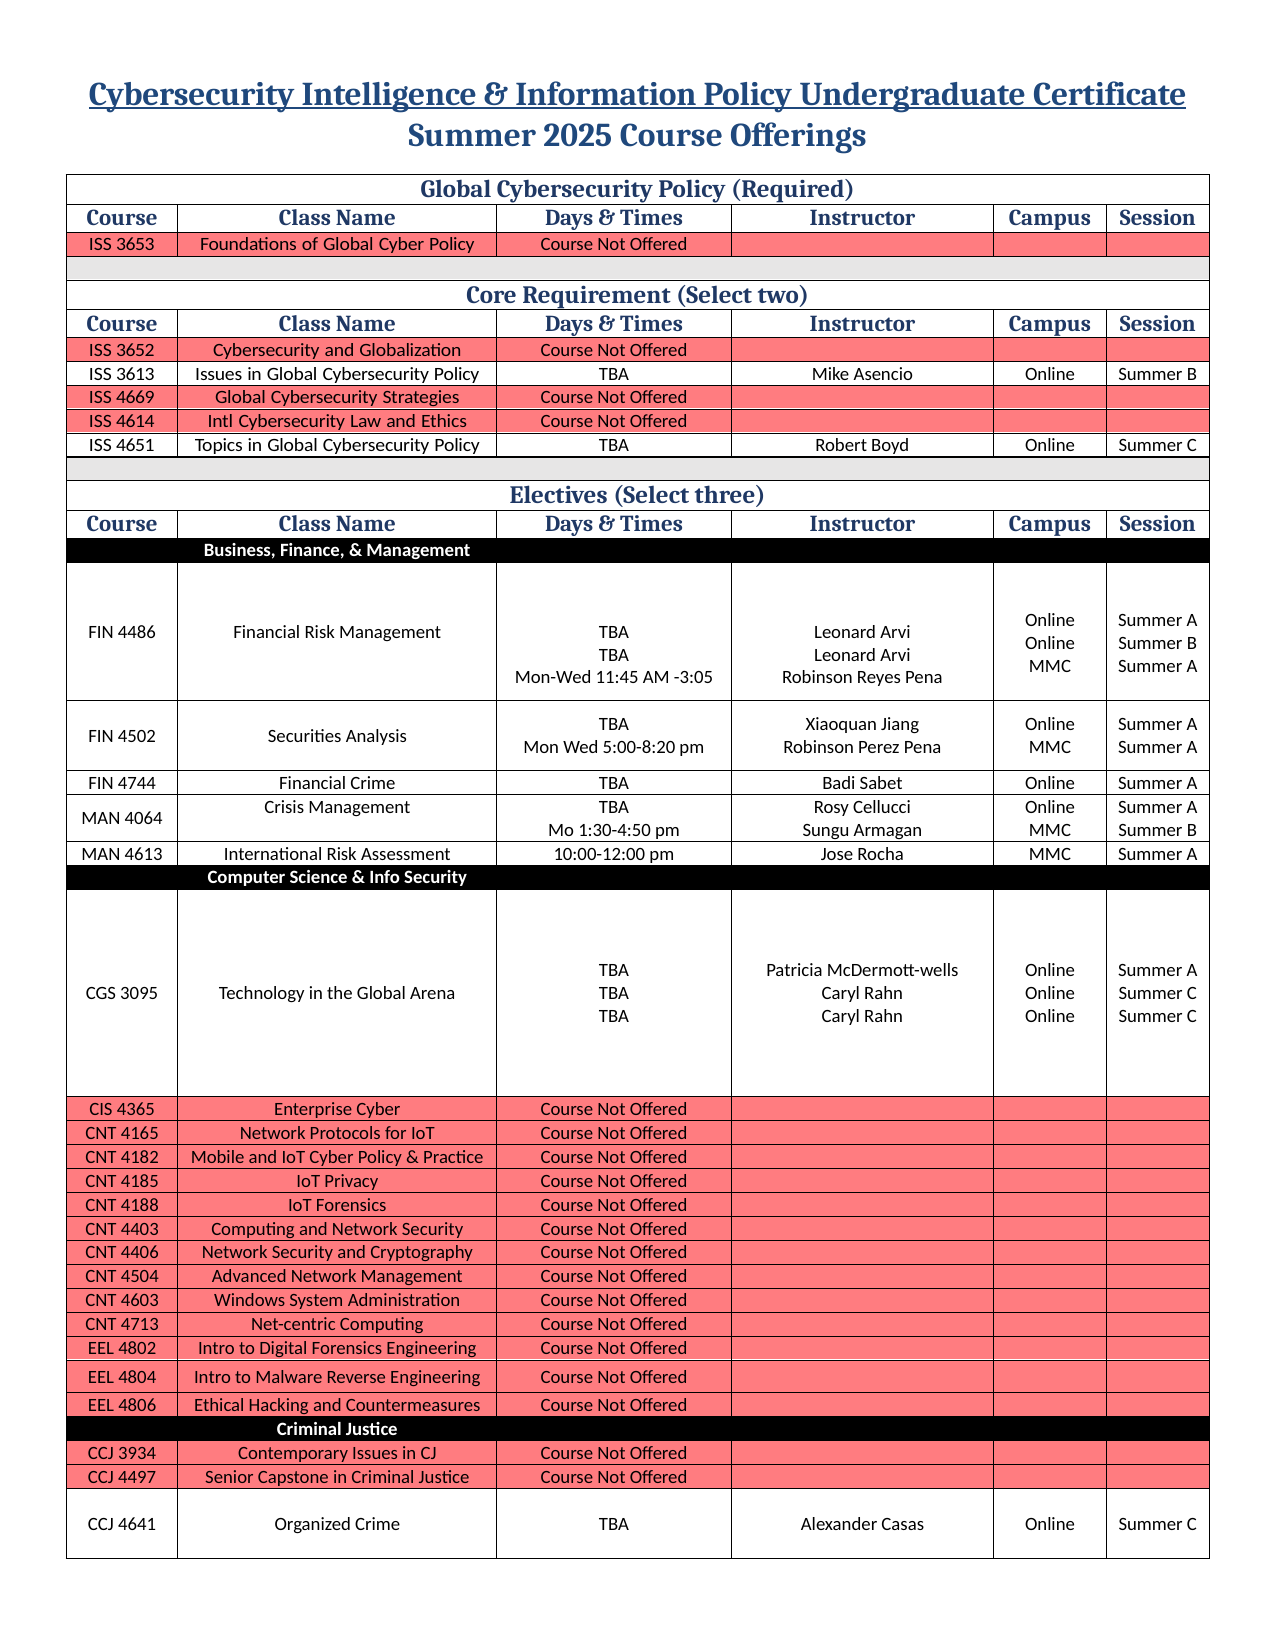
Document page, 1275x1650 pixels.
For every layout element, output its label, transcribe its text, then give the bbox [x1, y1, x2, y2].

table_cell EEL 4806 [67, 1393, 177, 1416]
table_cell ISS 3653 [67, 233, 177, 256]
table_cell Course Not Offered [497, 1441, 731, 1464]
table_cell CNT 4406 [67, 1241, 177, 1264]
table_cell Course Not Offered [497, 1465, 731, 1488]
table_cell Instructor [732, 205, 993, 232]
table_cell Summer A [1107, 842, 1209, 865]
table_cell [732, 1145, 993, 1168]
table_cell Xiaoquan Jiang Robinson Perez Pena [732, 701, 993, 770]
table_cell [732, 1337, 993, 1359]
table_cell [732, 1465, 993, 1488]
table_cell Financial Crime [178, 771, 496, 794]
table_cell IoT Forensics [178, 1193, 496, 1216]
table_cell Course Not Offered [497, 386, 731, 408]
table_cell Enterprise Cyber [178, 1097, 496, 1120]
table_cell Course Not Offered [497, 1121, 731, 1144]
table_cell [1107, 1441, 1209, 1464]
table_cell [1107, 1337, 1209, 1359]
table_cell Electives (Select three) [67, 481, 1209, 510]
table_cell TBA Mo 1:30-4:50 pm [497, 795, 731, 841]
table_cell [1107, 866, 1209, 889]
table_cell [994, 1337, 1106, 1359]
table_cell [1107, 1265, 1209, 1288]
table_cell Badi Sabet [732, 771, 993, 794]
table_cell Online MMC [994, 701, 1106, 770]
table_cell ISS 4614 [67, 410, 177, 432]
table_cell [1107, 233, 1209, 256]
table_cell [1107, 1193, 1209, 1216]
table_cell [994, 386, 1106, 408]
table_cell [994, 1121, 1106, 1144]
table_cell ISS 4669 [67, 386, 177, 408]
table_cell [994, 539, 1106, 562]
table_cell Course Not Offered [497, 1289, 731, 1312]
table_cell Campus [994, 511, 1106, 538]
table_cell Course Not Offered [497, 1393, 731, 1416]
table_cell MAN 4064 [67, 795, 177, 841]
table_cell [1107, 410, 1209, 432]
table_cell Network Protocols for IoT [178, 1121, 496, 1144]
table_cell [994, 1313, 1106, 1336]
table_cell Course Not Offered [497, 1097, 731, 1120]
table_cell [732, 539, 993, 562]
table_cell [732, 1193, 993, 1216]
table_cell Network Security and Cryptography [178, 1241, 496, 1264]
table_cell [67, 257, 1209, 279]
table_cell CNT 4504 [67, 1265, 177, 1288]
table_cell Financial Risk Management [178, 563, 496, 700]
table_cell [732, 410, 993, 432]
table_cell Securities Analysis [178, 701, 496, 770]
table_cell Mobile and IoT Cyber Policy & Practice [178, 1145, 496, 1168]
table_cell Summer C [1107, 1489, 1209, 1558]
table_cell Online [994, 1489, 1106, 1558]
table_cell [994, 1097, 1106, 1120]
table_cell Robert Boyd [732, 434, 993, 456]
table_cell [497, 539, 731, 562]
table_cell CCJ 3934 [67, 1441, 177, 1464]
table_cell Course Not Offered [497, 1169, 731, 1192]
table_cell Session [1107, 310, 1209, 337]
table_cell Summer A Summer C Summer C [1107, 890, 1209, 1096]
table_cell Course [67, 511, 177, 538]
table_cell [732, 866, 993, 889]
table_cell Cybersecurity and Globalization [178, 338, 496, 361]
table_cell [994, 1217, 1106, 1240]
table_cell CCJ 4497 [67, 1465, 177, 1488]
table_header Global Cybersecurity Policy (Required) [67, 175, 1209, 204]
table_cell [732, 1393, 993, 1416]
table_cell [994, 1417, 1106, 1440]
table_cell [1107, 539, 1209, 562]
table_cell Class Name [178, 511, 496, 538]
table_cell TBA [497, 1489, 731, 1558]
table_cell [994, 338, 1106, 361]
table_cell [732, 1417, 993, 1440]
table_cell CNT 4188 [67, 1193, 177, 1216]
table_cell TBA TBA TBA [497, 890, 731, 1096]
table_cell MAN 4613 [67, 842, 177, 865]
table_cell ISS 4651 [67, 434, 177, 456]
table_cell Class Name [178, 310, 496, 337]
table_cell [497, 1417, 731, 1440]
table_cell Campus [994, 205, 1106, 232]
table_cell Summer A Summer B Summer A [1107, 563, 1209, 700]
table_cell IoT Privacy [178, 1169, 496, 1192]
table_cell [1107, 1169, 1209, 1192]
table_cell Course Not Offered [497, 1145, 731, 1168]
table_cell [994, 1241, 1106, 1264]
table_cell Foundations of Global Cyber Policy [178, 233, 496, 256]
table_cell [1107, 1417, 1209, 1440]
table_cell Intro to Digital Forensics Engineering [178, 1337, 496, 1359]
table_cell Course Not Offered [497, 1193, 731, 1216]
table_cell Ethical Hacking and Countermeasures [178, 1393, 496, 1416]
table_cell [994, 410, 1106, 432]
table_cell CNT 4603 [67, 1289, 177, 1312]
table_cell MMC [994, 842, 1106, 865]
table_cell Advanced Network Management [178, 1265, 496, 1288]
table_cell [1107, 1097, 1209, 1120]
table_cell Summer A Summer B [1107, 795, 1209, 841]
table_cell [994, 1145, 1106, 1168]
table_cell Senior Capstone in Criminal Justice [178, 1465, 496, 1488]
table_cell Summer C [1107, 434, 1209, 456]
table_cell Course Not Offered [497, 410, 731, 432]
table_cell Summer B [1107, 362, 1209, 384]
table_cell Online MMC [994, 795, 1106, 841]
table_cell Summer A [1107, 771, 1209, 794]
table_cell [1107, 1289, 1209, 1312]
table_cell Topics in Global Cybersecurity Policy [178, 434, 496, 456]
table_cell [67, 458, 1209, 480]
table_cell Alexander Casas [732, 1489, 993, 1558]
table_cell Jose Rocha [732, 842, 993, 865]
table_cell [67, 539, 177, 562]
table_cell Online Online MMC [994, 563, 1106, 700]
text Cybersecurity Intelligence & Information Policy Undergraduate Certificate Summer 2025 Course Offerings [75, 75, 1200, 155]
table_cell Leonard Arvi Leonard Arvi Robinson Reyes Pena [732, 563, 993, 700]
table_cell Course [67, 205, 177, 232]
table_cell Course Not Offered [497, 1217, 731, 1240]
table_cell FIN 4502 [67, 701, 177, 770]
table_cell [1107, 338, 1209, 361]
table_cell CNT 4713 [67, 1313, 177, 1336]
table_cell [994, 233, 1106, 256]
table_cell Days & Times [497, 310, 731, 337]
table_cell [1107, 1393, 1209, 1416]
table_cell [994, 1465, 1106, 1488]
table_cell [1107, 1465, 1209, 1488]
table_cell Contemporary Issues in CJ [178, 1441, 496, 1464]
table_cell Criminal Justice [178, 1417, 496, 1440]
table_cell CGS 3095 [67, 890, 177, 1096]
table_cell Patricia McDermott-wells Caryl Rahn Caryl Rahn [732, 890, 993, 1096]
table_cell [994, 1361, 1106, 1392]
table_cell Instructor [732, 511, 993, 538]
table_cell TBA [497, 434, 731, 456]
table_cell [1107, 1145, 1209, 1168]
table_cell [732, 1097, 993, 1120]
table_cell Summer A Summer A [1107, 701, 1209, 770]
table_cell Core Requirement (Select two) [67, 281, 1209, 309]
table_cell [732, 1441, 993, 1464]
table_cell [1107, 1217, 1209, 1240]
table_cell [994, 1441, 1106, 1464]
table_cell [994, 1393, 1106, 1416]
table_cell [1107, 1241, 1209, 1264]
table_cell Course Not Offered [497, 1265, 731, 1288]
table_cell Organized Crime [178, 1489, 496, 1558]
table_cell [732, 1313, 993, 1336]
table_cell FIN 4486 [67, 563, 177, 700]
table_cell [732, 1361, 993, 1392]
table_cell TBA Mon Wed 5:00-8:20 pm [497, 701, 731, 770]
table_cell CNT 4185 [67, 1169, 177, 1192]
table_cell Crisis Management [178, 795, 496, 841]
table_cell Net-centric Computing [178, 1313, 496, 1336]
table_cell Computer Science & Info Security [178, 866, 496, 889]
table_cell [994, 1289, 1106, 1312]
table_cell International Risk Assessment [178, 842, 496, 865]
table_cell Course Not Offered [497, 1361, 731, 1392]
table_cell Computing and Network Security [178, 1217, 496, 1240]
table_cell Windows System Administration [178, 1289, 496, 1312]
table_cell [497, 866, 731, 889]
table_cell [1107, 386, 1209, 408]
table_cell [994, 1193, 1106, 1216]
table_cell Course [67, 310, 177, 337]
table_cell Online [994, 434, 1106, 456]
table_cell CIS 4365 [67, 1097, 177, 1120]
table_cell [994, 1169, 1106, 1192]
table_cell Course Not Offered [497, 1241, 731, 1264]
table_cell [67, 866, 177, 889]
table_cell Course Not Offered [497, 233, 731, 256]
table_cell 10:00-12:00 pm [497, 842, 731, 865]
table_cell EEL 4802 [67, 1337, 177, 1359]
table_cell Class Name [178, 205, 496, 232]
table_cell TBA TBA Mon-Wed 11:45 AM -3:05 [497, 563, 731, 700]
table_cell TBA [497, 362, 731, 384]
table_cell Global Cybersecurity Strategies [178, 386, 496, 408]
table_cell Session [1107, 205, 1209, 232]
table_cell CNT 4165 [67, 1121, 177, 1144]
table_cell Online [994, 771, 1106, 794]
table_cell [732, 1121, 993, 1144]
table_cell [994, 1265, 1106, 1288]
table_cell Course Not Offered [497, 338, 731, 361]
table_cell Mike Asencio [732, 362, 993, 384]
table_cell Campus [994, 310, 1106, 337]
table_cell Days & Times [497, 511, 731, 538]
table_cell CNT 4403 [67, 1217, 177, 1240]
table_cell Days & Times [497, 205, 731, 232]
table_cell Issues in Global Cybersecurity Policy [178, 362, 496, 384]
table_cell Intro to Malware Reverse Engineering [178, 1361, 496, 1392]
table_cell [1107, 1361, 1209, 1392]
table_cell Course Not Offered [497, 1313, 731, 1336]
table_cell CNT 4182 [67, 1145, 177, 1168]
table_cell Session [1107, 511, 1209, 538]
table_cell EEL 4804 [67, 1361, 177, 1392]
table_cell [1107, 1313, 1209, 1336]
table_cell Technology in the Global Arena [178, 890, 496, 1096]
table_cell [994, 866, 1106, 889]
table_cell Online [994, 362, 1106, 384]
table_cell Intl Cybersecurity Law and Ethics [178, 410, 496, 432]
table_cell ISS 3652 [67, 338, 177, 361]
table_cell Online Online Online [994, 890, 1106, 1096]
table_cell [732, 1217, 993, 1240]
table_cell [732, 1169, 993, 1192]
table_cell CCJ 4641 [67, 1489, 177, 1558]
table_cell FIN 4744 [67, 771, 177, 794]
table_cell Instructor [732, 310, 993, 337]
table_cell [1107, 1121, 1209, 1144]
table_cell [67, 1417, 177, 1440]
table_cell [732, 233, 993, 256]
table_cell ISS 3613 [67, 362, 177, 384]
table_cell [732, 1289, 993, 1312]
table_cell Business, Finance, & Management [178, 539, 496, 562]
table_cell Rosy Cellucci Sungu Armagan [732, 795, 993, 841]
table_cell TBA [497, 771, 731, 794]
table_cell Course Not Offered [497, 1337, 731, 1359]
table_cell [732, 386, 993, 408]
table_cell [732, 1265, 993, 1288]
table_cell [732, 338, 993, 361]
table_cell [732, 1241, 993, 1264]
